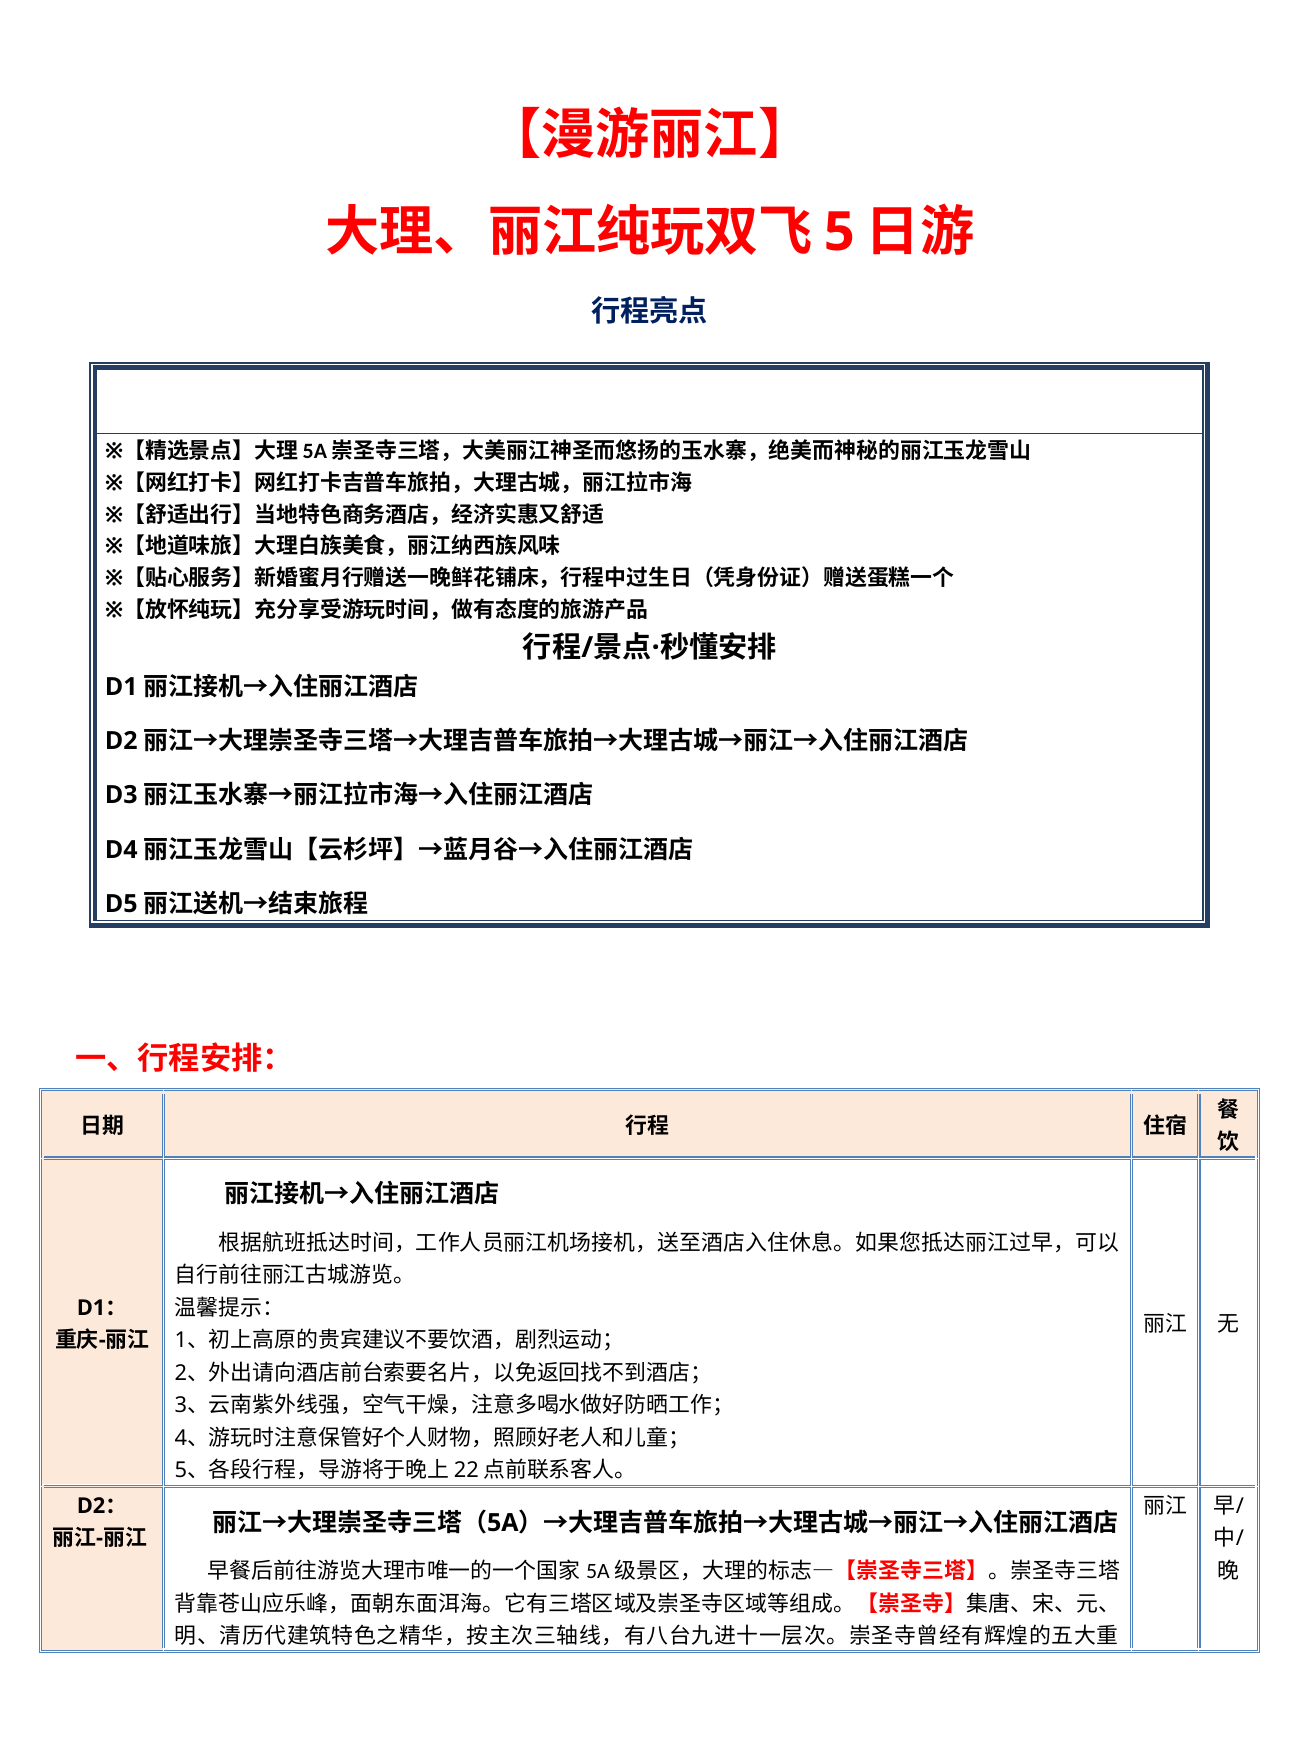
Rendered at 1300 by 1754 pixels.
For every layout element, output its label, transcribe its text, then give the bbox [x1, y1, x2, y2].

table_header 行程 [163, 1089, 1132, 1156]
text 【漫游丽江】 [75, 81, 1224, 178]
table_cell D1： 重庆-丽江 [42, 1156, 162, 1484]
text 行程亮点 [75, 276, 1224, 341]
table_header 住宿 [1132, 1089, 1199, 1156]
table_header 餐饮 [1199, 1091, 1257, 1156]
table_cell 丽江 [1132, 1485, 1199, 1650]
table_cell 无 [1201, 1156, 1257, 1484]
table_cell 丽江接机→入住丽江酒店 根据航班抵达时间，工作人员丽江机场接机，送至酒店入住休息。如果您抵达丽江过早，可以自行前往丽江古城游览。 温馨提示： 1、初上高原的贵宾建议不要饮酒，剧烈运动； 2、外出请向酒店前台索要名片，以免返回找不到酒店； 3、云南紫外线强，空气干燥，注意多喝水做好防晒工作； 4、游玩时注意保管好个人财物，照顾好老人和儿童； 5、各段行程，导游将于晚上22点前联系客人。 [165, 1160, 1130, 1484]
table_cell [163, 1485, 1132, 1650]
table_cell 早/中/晚 [1199, 1485, 1257, 1650]
table_cell D2： 丽江-丽江 [42, 1485, 163, 1650]
table_header 日期 [42, 1091, 163, 1156]
text 大理、丽江纯玩双飞5日游 [75, 178, 1224, 276]
text 一、行程安排： [75, 1023, 1224, 1088]
table_cell 丽江 [1133, 1160, 1197, 1484]
table_header [97, 370, 1202, 432]
table_cell ※【精选景点】大理5A崇圣寺三塔，大美丽江神圣而悠扬的玉水寨，绝美而神秘的丽江玉龙雪山 ※【网红打卡】网红打卡吉普车旅拍，大理古城，丽江拉市海 ※【舒适出行】当地特色商务酒店，经济实惠又舒适 ※【地道味旅】大理白族美食，丽江纳西族风味 ※【贴心服务】新婚蜜月行赠送一晚鲜花铺床，行程中过生日（凭身份证）赠送蛋糕一个 ※【放怀纯玩】充分享受游玩时间，做有态度的旅游产品 行程/景点·秒懂安排 D1 丽江接机→入住丽江酒店 D2 丽江→大理崇圣寺三塔→大理吉普车旅拍→大理古城→丽江→入住丽江酒店 D3 丽江玉水寨→丽江拉市海→入住丽江酒店 D4 丽江玉龙雪山【云杉坪】→蓝月谷→入住丽江酒店 D5 丽江送机→结束旅程 [97, 434, 1202, 920]
